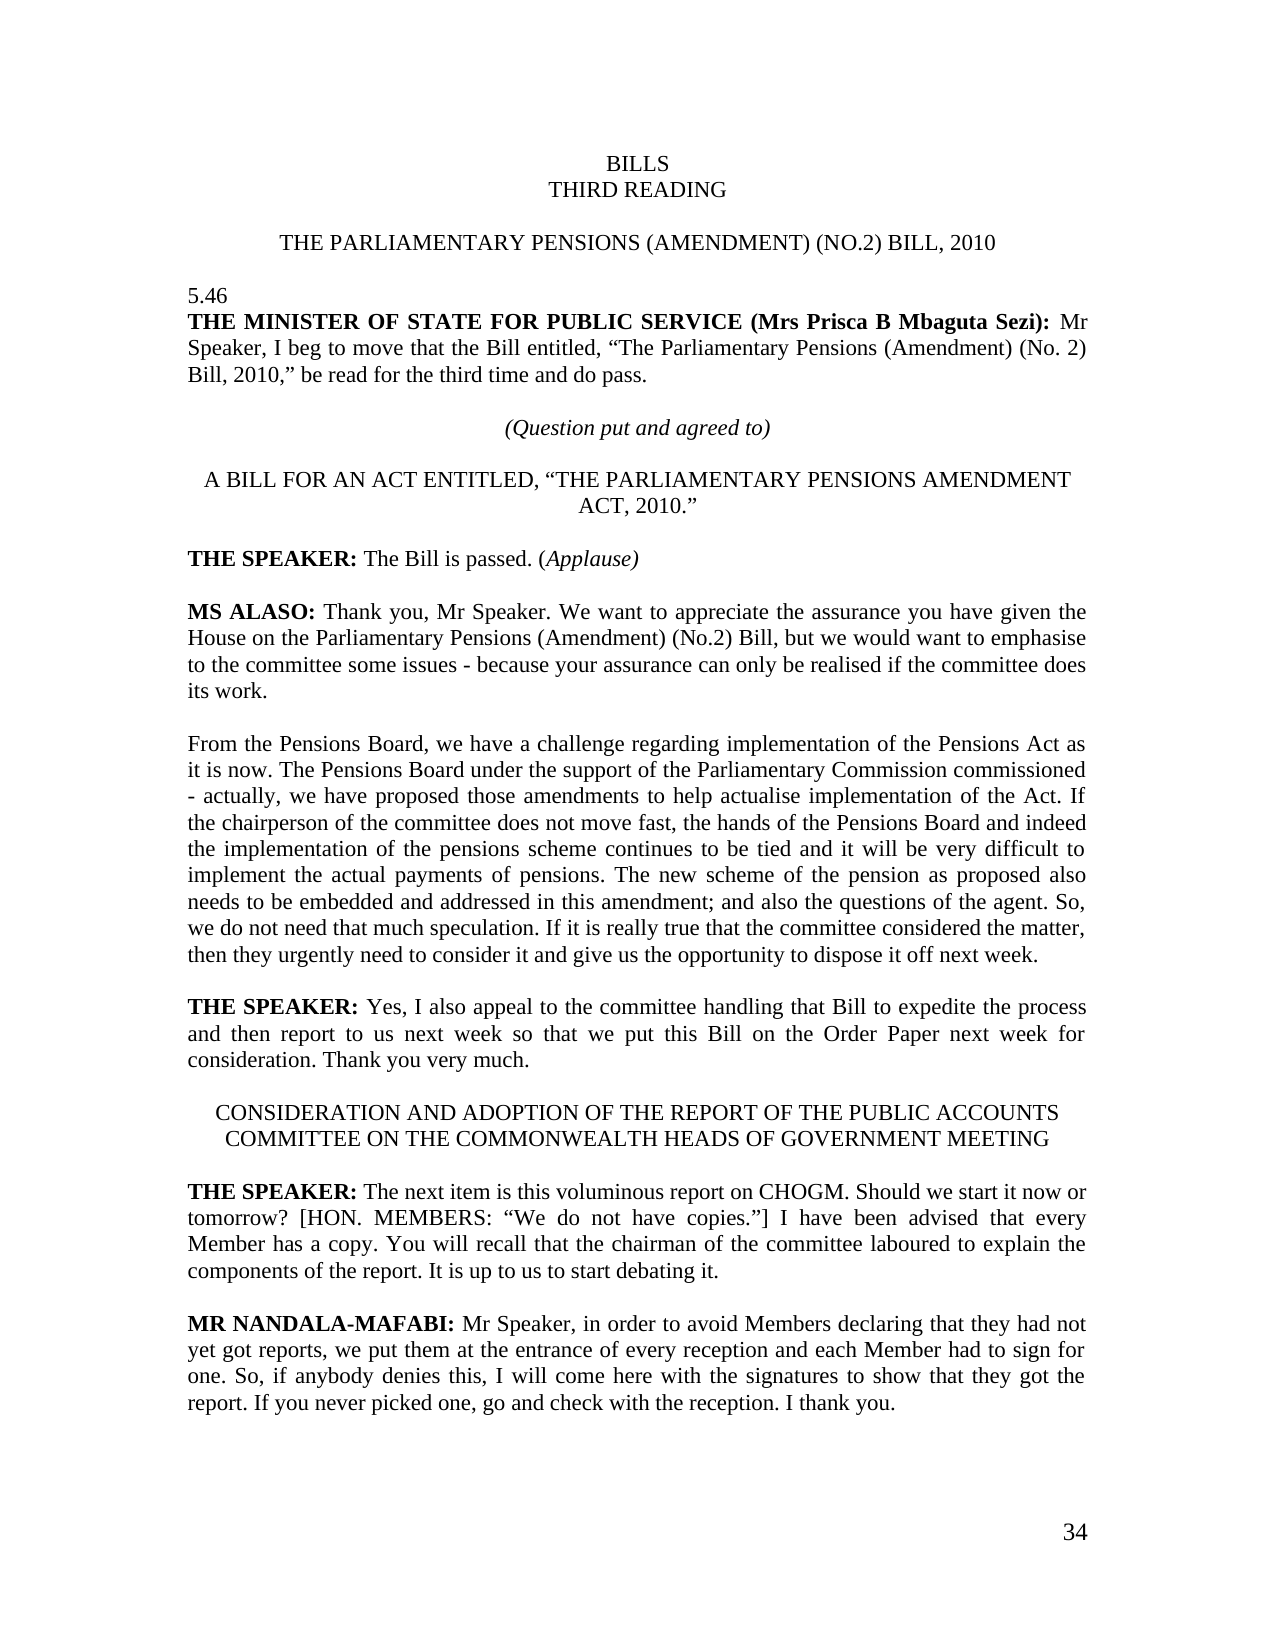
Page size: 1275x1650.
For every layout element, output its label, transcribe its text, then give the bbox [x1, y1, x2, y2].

text BILLS [187, 150, 1087, 176]
text MS ALASO: Thank you, Mr Speaker. We want to appreciate the assurance you have given the House on the Parliamentary Pensions (Amendment) (No.2) Bill, but we would want to emphasise to the committee some issues - because your assurance can only be realised if the committee does its work. [187, 598, 1087, 703]
text From the Pensions Board, we have a challenge regarding implementation of the Pensions Act as it is now. The Pensions Board under the support of the Parliamentary Commission commissioned - actually, we have proposed those amendments to help actualise implementation of the Act. If the chairperson of the committee does not move fast, the hands of the Pensions Board and indeed the implementation of the pensions scheme continues to be tied and it will be very difficult to implement the actual payments of pensions. The new scheme of the pension as proposed also needs to be embedded and addressed in this amendment; and also the questions of the agent. So, we do not need that much speculation. If it is really true that the committee considered the matter, then they urgently need to consider it and give us the opportunity to dispose it off next week. [187, 730, 1087, 967]
text THE PARLIAMENTARY PENSIONS (AMENDMENT) (No.2) BILL, 2010 [187, 229, 1087, 255]
text 5.46 [187, 282, 1087, 308]
text THE SPEAKER: Yes, I also appeal to the committee handling that Bill to expedite the process and then report to us next week so that we put this Bill on the Order Paper next week for consideration. Thank you very much. [187, 993, 1087, 1072]
text THIRD READING [187, 176, 1087, 203]
text THE SPEAKER: The next item is this voluminous report on CHOGM. Should we start it now or tomorrow? [HON. MEMBERS: “We do not have copies.”] I have been advised that every Member has a copy. You will recall that the chairman of the committee laboured to explain the components of the report. It is up to us to start debating it. [187, 1178, 1087, 1283]
text THE MINISTER OF STATE FOR PUBLIC SERVICE (Mrs Prisca B Mbaguta Sezi): Mr Speaker, I beg to move that the Bill entitled, “The Parliamentary Pensions (Amendment) (No. 2) Bill, 2010,” be read for the third time and do pass. [187, 308, 1087, 387]
text (Question put and agreed to) [187, 413, 1087, 440]
text MR NANDALA-MAFABI: Mr Speaker, in order to avoid Members declaring that they had not yet got reports, we put them at the entrance of every reception and each Member had to sign for one. So, if anybody denies this, I will come here with the signatures to show that they got the report. If you never picked one, go and check with the reception. I thank you. [187, 1309, 1087, 1415]
text A BILL FOR AN ACT ENTITLED, “THE PARLIAMENTARY PENSIONS AMENDMENT ACT, 2010.” [187, 466, 1087, 519]
text CONSIDERATION AND ADOPTION OF THE REPORT OF THE PUBLIC ACCOUNTS COMMITTEE ON THE COMMONWEALTH HEADS OF GOVERNMENT MEETING [187, 1099, 1087, 1151]
text THE SPEAKER: The Bill is passed. (Applause) [187, 545, 1087, 572]
